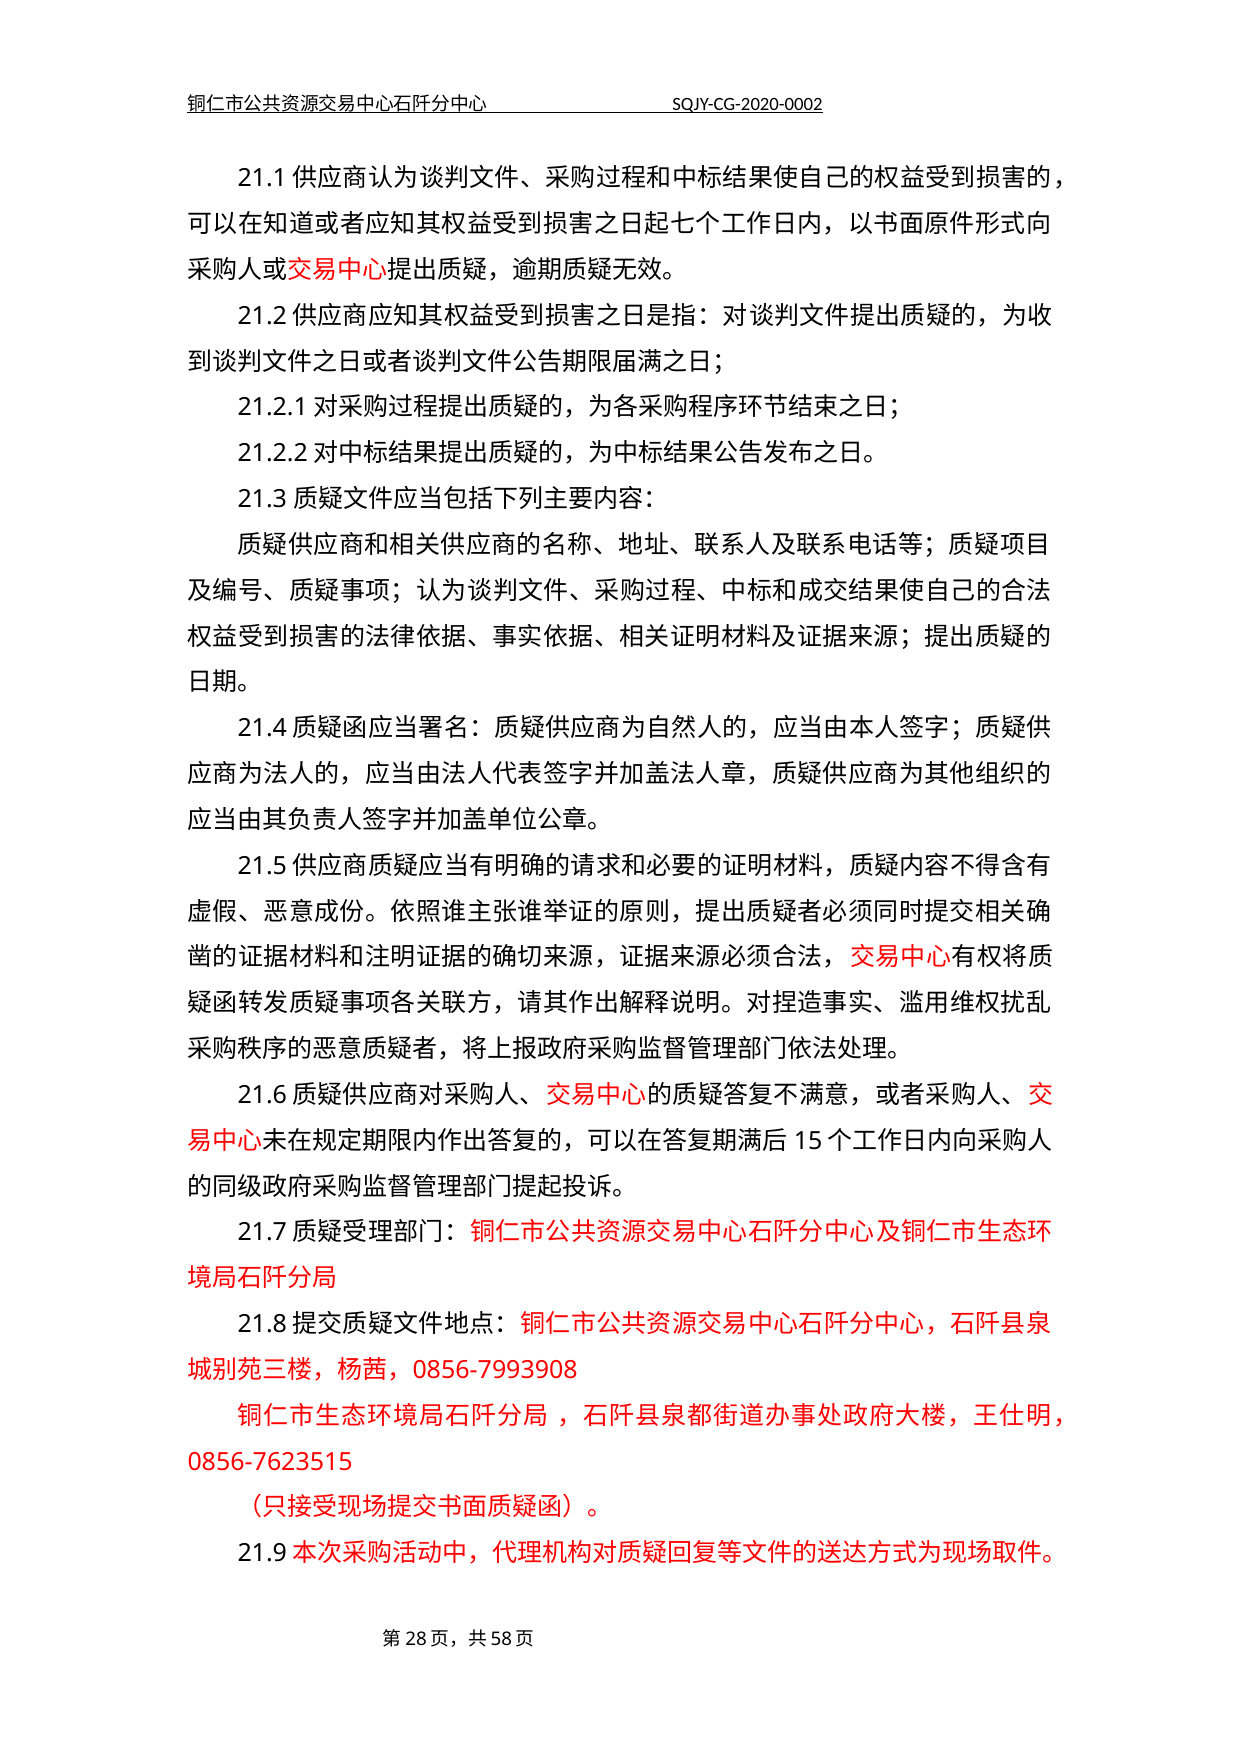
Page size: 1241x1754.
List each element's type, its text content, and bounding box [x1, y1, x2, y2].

text 质疑供应商和相关供应商的名称、地址、联系人及联系电话等；质疑项目及编号、质疑事项；认为谈判文件、采购过程、中标和成交结果使自己的合法权益受到损害的法律依据、事实依据、相关证明材料及证据来源；提出质疑的日期。 [187, 517, 1053, 700]
text 21.9本次采购活动中，代理机构对质疑回复等文件的送达方式为现场取件。 [187, 1525, 1053, 1571]
text 21.3 质疑文件应当包括下列主要内容： [187, 471, 1053, 517]
text 21.4质疑函应当署名：质疑供应商为自然人的，应当由本人签字；质疑供应商为法人的，应当由法人代表签字并加盖法人章，质疑供应商为其他组织的，应当由其负责人签字并加盖单位公章。 [187, 700, 1053, 837]
text 21.5供应商质疑应当有明确的请求和必要的证明材料，质疑内容不得含有虚假、恶意成份。依照谁主张谁举证的原则，提出质疑者必须同时提交相关确凿的证据材料和注明证据的确切来源，证据来源必须合法，交易中心有权将质疑函转发质疑事项各关联方，请其作出解释说明。对捏造事实、滥用维权扰乱采购秩序的恶意质疑者，将上报政府采购监督管理部门依法处理。 [187, 837, 1053, 1067]
text 铜仁市生态环境局石阡分局 ，石阡县泉都街道办事处政府大楼，王仕明，0856-7623515 [187, 1387, 1053, 1479]
text （只接受现场提交书面质疑函）。 [187, 1479, 1053, 1525]
text 21.2供应商应知其权益受到损害之日是指：对谈判文件提出质疑的，为收到谈判文件之日或者谈判文件公告期限届满之日； [187, 287, 1053, 379]
text 21.8提交质疑文件地点：铜仁市公共资源交易中心石阡分中心，石阡县泉城别苑三楼，杨茜，0856-7993908 [187, 1296, 1053, 1387]
text 21.2.1对采购过程提出质疑的，为各采购程序环节结束之日； [187, 379, 1053, 425]
text 21.2.2对中标结果提出质疑的，为中标结果公告发布之日。 [187, 425, 1053, 471]
text 21.1供应商认为谈判文件、采购过程和中标结果使自己的权益受到损害的，可以在知道或者应知其权益受到损害之日起七个工作日内，以书面原件形式向采购人或交易中心提出质疑，逾期质疑无效。 [187, 150, 1053, 287]
text 21.7质疑受理部门：铜仁市公共资源交易中心石阡分中心及铜仁市生态环境局石阡分局 [187, 1204, 1053, 1296]
text 21.6质疑供应商对采购人、交易中心的质疑答复不满意，或者采购人、交易中心未在规定期限内作出答复的，可以在答复期满后15个工作日内向采购人的同级政府采购监督管理部门提起投诉。 [187, 1067, 1053, 1204]
